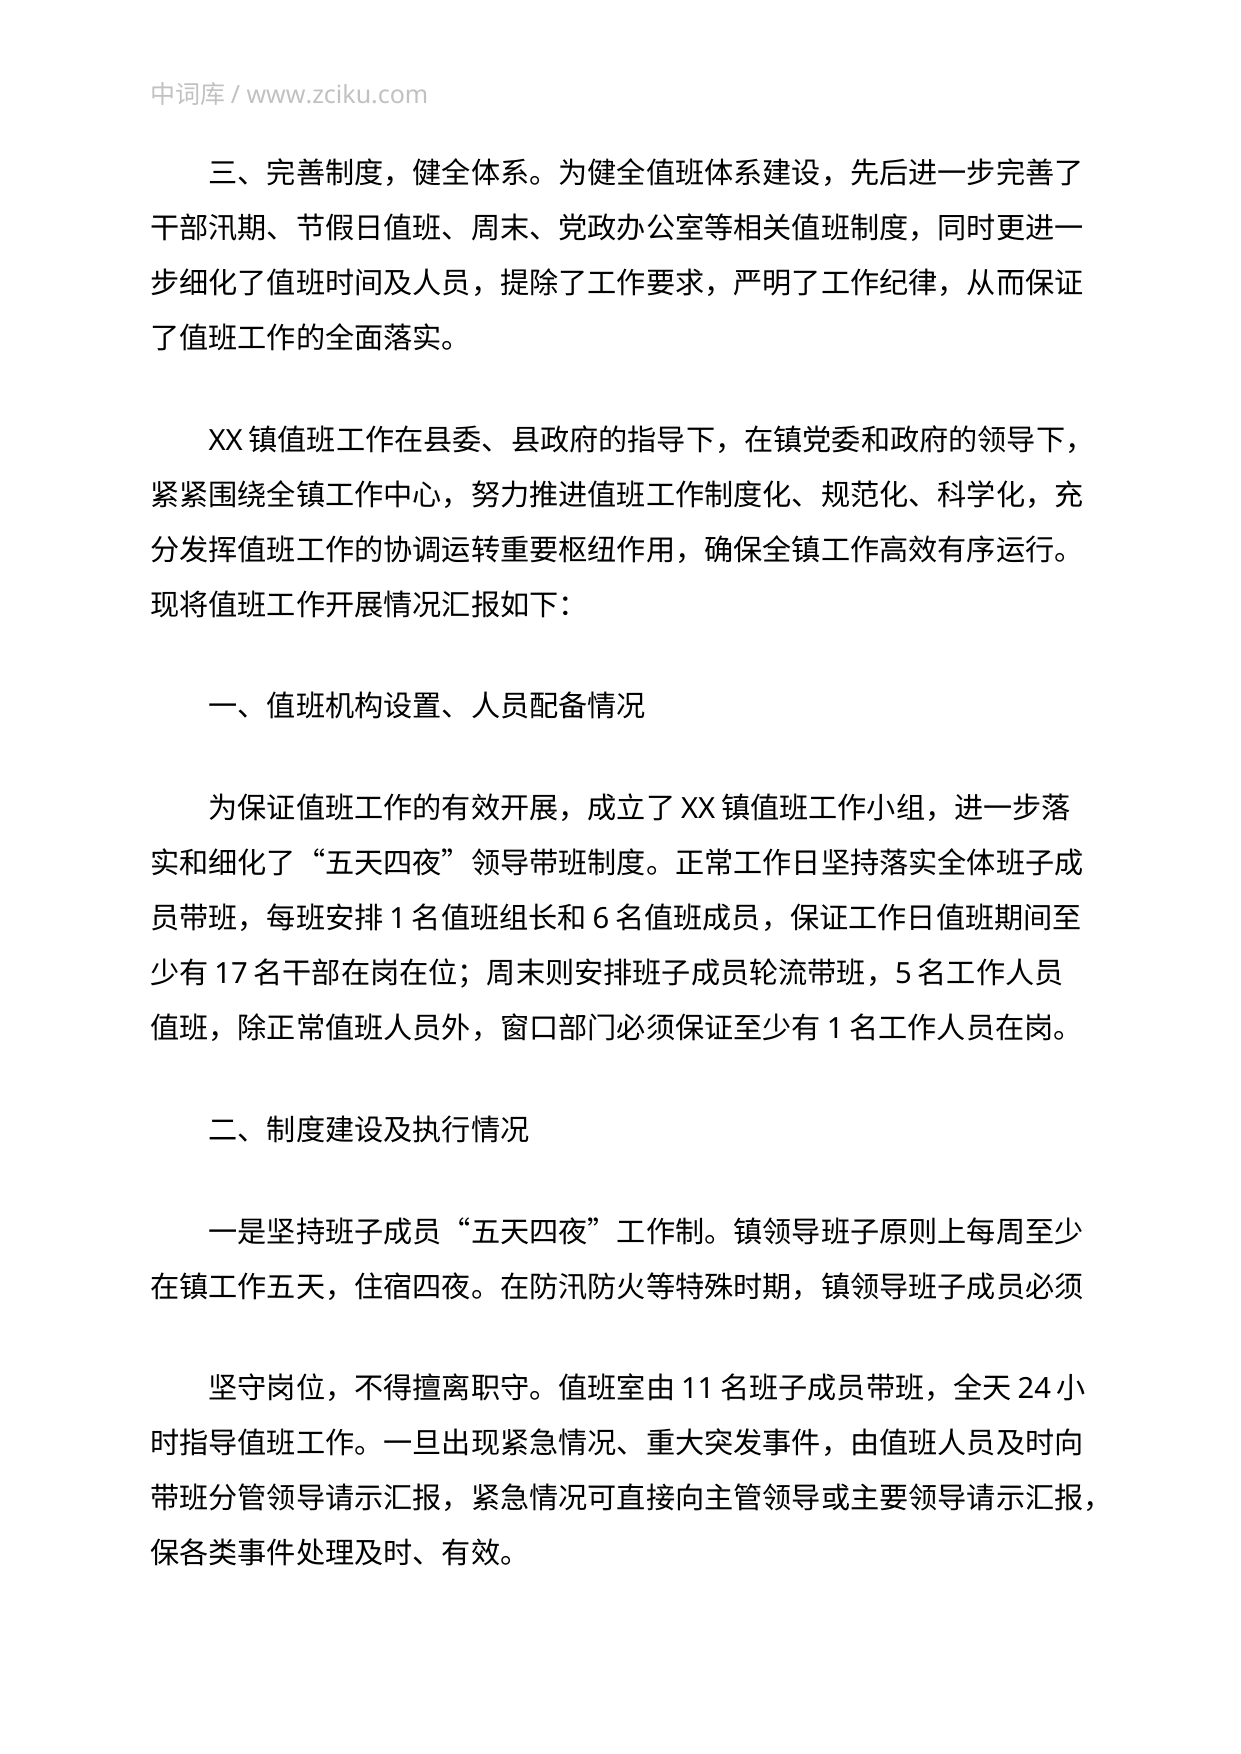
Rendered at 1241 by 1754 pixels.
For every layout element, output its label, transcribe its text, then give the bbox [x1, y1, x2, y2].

text 二、制度建设及执行情况 [150, 1107, 1090, 1149]
text 一是坚持班子成员“五天四夜”工作制。镇领导班子原则上每周至少在镇工作五天，住宿四夜。在防汛防火等特殊时期，镇领导班子成员必须 [150, 1208, 1090, 1306]
text 为保证值班工作的有效开展，成立了XX镇值班工作小组，进一步落实和细化了“五天四夜”领导带班制度。正常工作日坚持落实全体班子成员带班，每班安排1名值班组长和6名值班成员，保证工作日值班期间至少有17名干部在岗在位；周末则安排班子成员轮流带班，5名工作人员值班，除正常值班人员外，窗口部门必须保证至少有1名工作人员在岗。 [150, 785, 1090, 1047]
text 一、值班机构设置、人员配备情况 [150, 683, 1090, 725]
text 坚守岗位，不得擅离职守。值班室由11名班子成员带班，全天24小时指导值班工作。一旦出现紧急情况、重大突发事件，由值班人员及时向带班分管领导请示汇报，紧急情况可直接向主管领导或主要领导请示汇报，保各类事件处理及时、有效。 [150, 1365, 1090, 1572]
text 三、完善制度，健全体系。为健全值班体系建设，先后进一步完善了干部汛期、节假日值班、周末、党政办公室等相关值班制度，同时更进一步细化了值班时间及人员，提除了工作要求，严明了工作纪律，从而保证了值班工作的全面落实。 [150, 150, 1090, 357]
text XX镇值班工作在县委、县政府的指导下，在镇党委和政府的领导下，紧紧围绕全镇工作中心，努力推进值班工作制度化、规范化、科学化，充分发挥值班工作的协调运转重要枢纽作用，确保全镇工作高效有序运行。现将值班工作开展情况汇报如下： [150, 416, 1090, 623]
